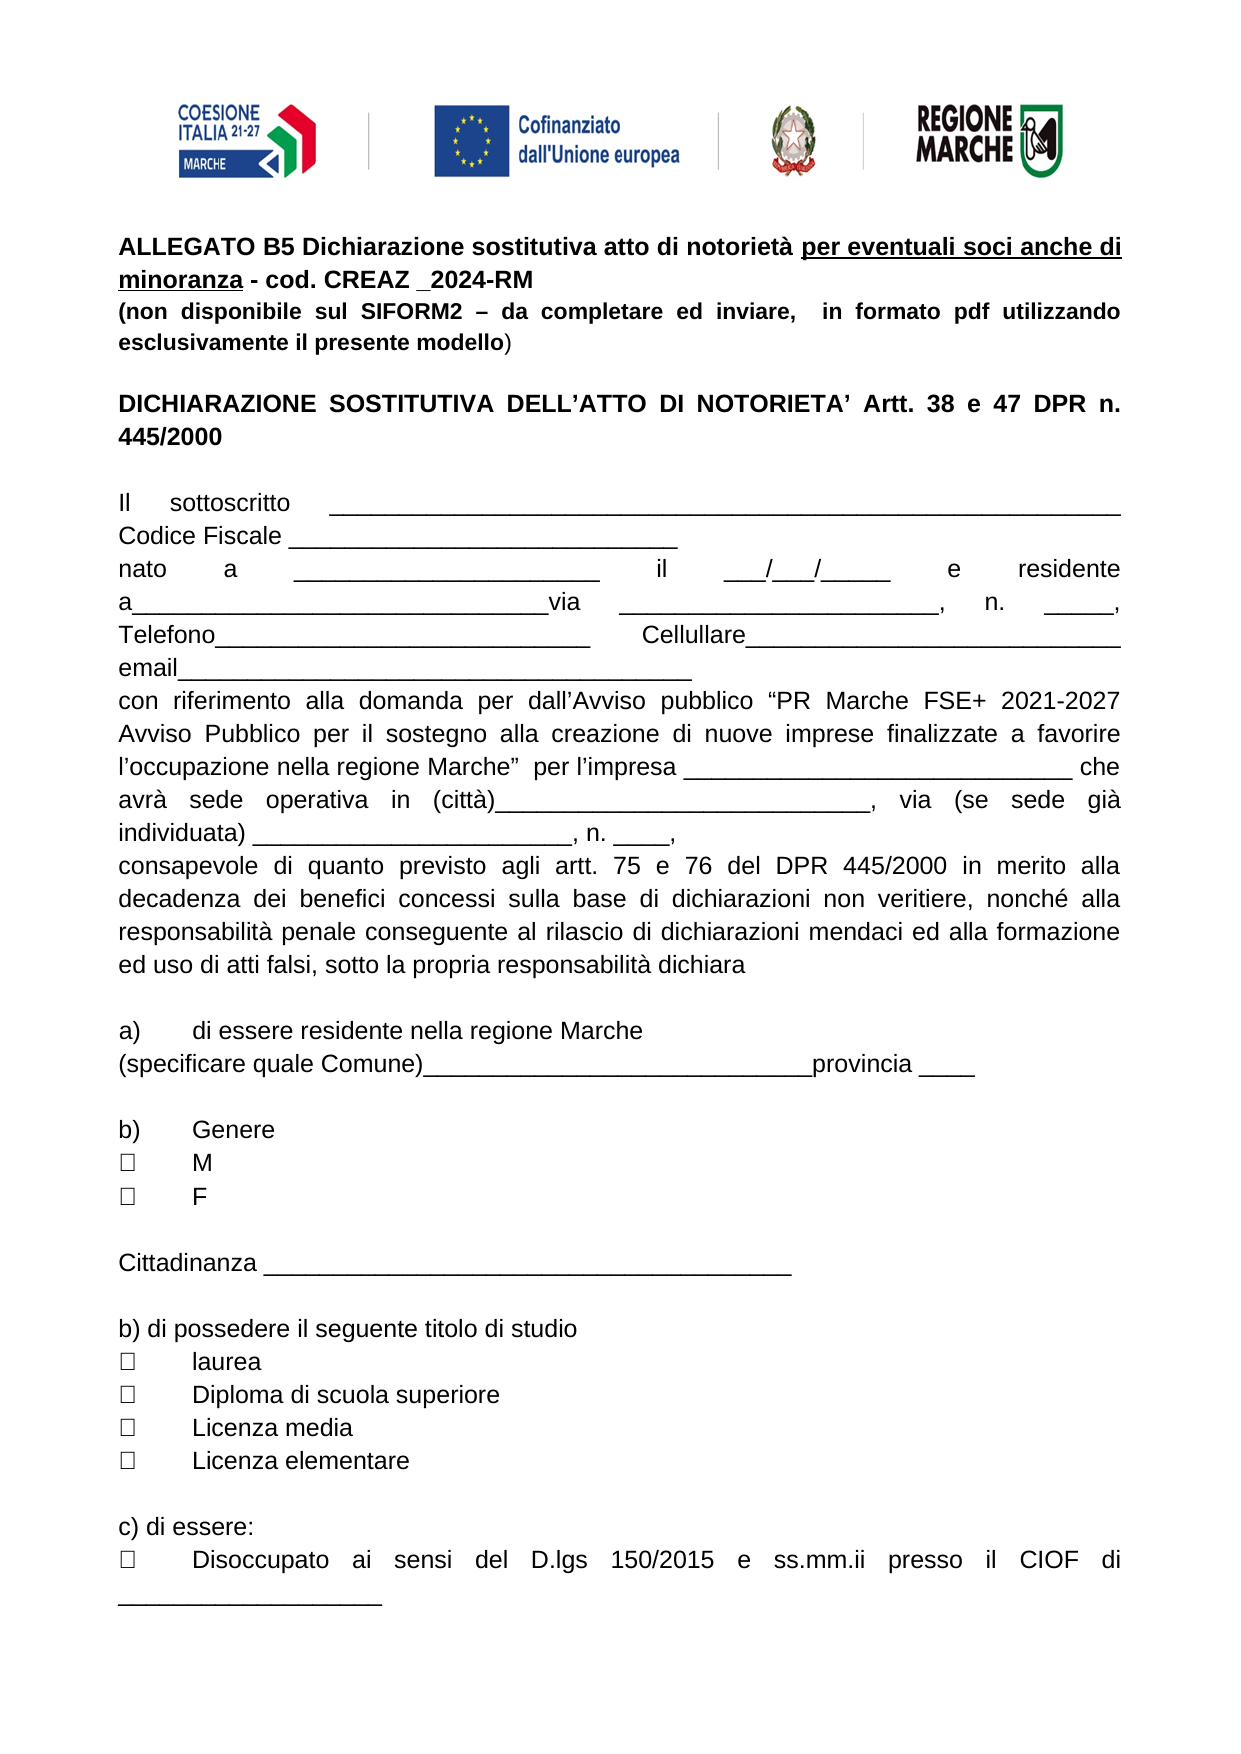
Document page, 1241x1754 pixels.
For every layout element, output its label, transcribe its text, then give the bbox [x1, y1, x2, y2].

text b) Genere [118, 1115, 1122, 1144]
text  Disoccupato ai sensi del D.lgs 150/2015 e ss.mm.ii presso il CIOF di ___________________ [118, 1545, 1122, 1606]
text (non disponibile sul SIFORM2 – da completare ed inviare, in formato pdf utilizzando esclusivamente il presente modello) [118, 298, 1122, 355]
text  Diploma di scuola superiore [118, 1379, 1122, 1408]
text con riferimento alla domanda per dall’Avviso pubblico “PR Marche FSE+ 2021-2027 Avviso Pubblico per il sostegno alla creazione di nuove imprese finalizzate a favorire l’occupazione nella regione Marche” per l’impresa ____________________________ che avrà sede operativa in (città)___________________________, via (se sede già individuata) _______________________, n. ____, [118, 686, 1122, 847]
list di essere residente nella regione Marche [118, 1016, 1122, 1045]
text  laurea [118, 1347, 1122, 1375]
text consapevole di quanto previsto agli artt. 75 e 76 del DPR 445/2000 in merito alla decadenza dei benefici concessi sulla base di dichiarazioni non veritiere, nonché alla responsabilità penale conseguente al rilascio di dichiarazioni mendaci ed alla formazione ed uso di atti falsi, sotto la propria responsabilità dichiara [118, 851, 1122, 979]
text c) di essere: [118, 1512, 1122, 1540]
text  F [118, 1181, 1122, 1210]
text nato a ______________________ il ___/___/_____ e residente a______________________________via _______________________, n. _____, Telefono___________________________ Cellullare___________________________ email_____________________________________ [118, 554, 1122, 682]
text b) di possedere il seguente titolo di studio [118, 1313, 1122, 1342]
text  Licenza elementare [118, 1446, 1122, 1474]
picture [118, 73, 1123, 209]
text Il sottoscritto _________________________________________________________ Codice Fiscale ____________________________ [118, 488, 1122, 550]
text  M [118, 1148, 1122, 1177]
text  Licenza media [118, 1413, 1122, 1441]
text (specificare quale Comune)____________________________provincia ____ [118, 1049, 1122, 1078]
text ALLEGATO B5 Dichiarazione sostitutiva atto di notorietà per eventuali soci anche di minoranza - cod. CREAZ _2024-RM [118, 232, 1122, 294]
text Cittadinanza ______________________________________ [118, 1247, 1122, 1276]
text DICHIARAZIONE SOSTITUTIVA DELL’ATTO DI NOTORIETA’ Artt. 38 e 47 DPR n. 445/2000 [118, 389, 1122, 451]
